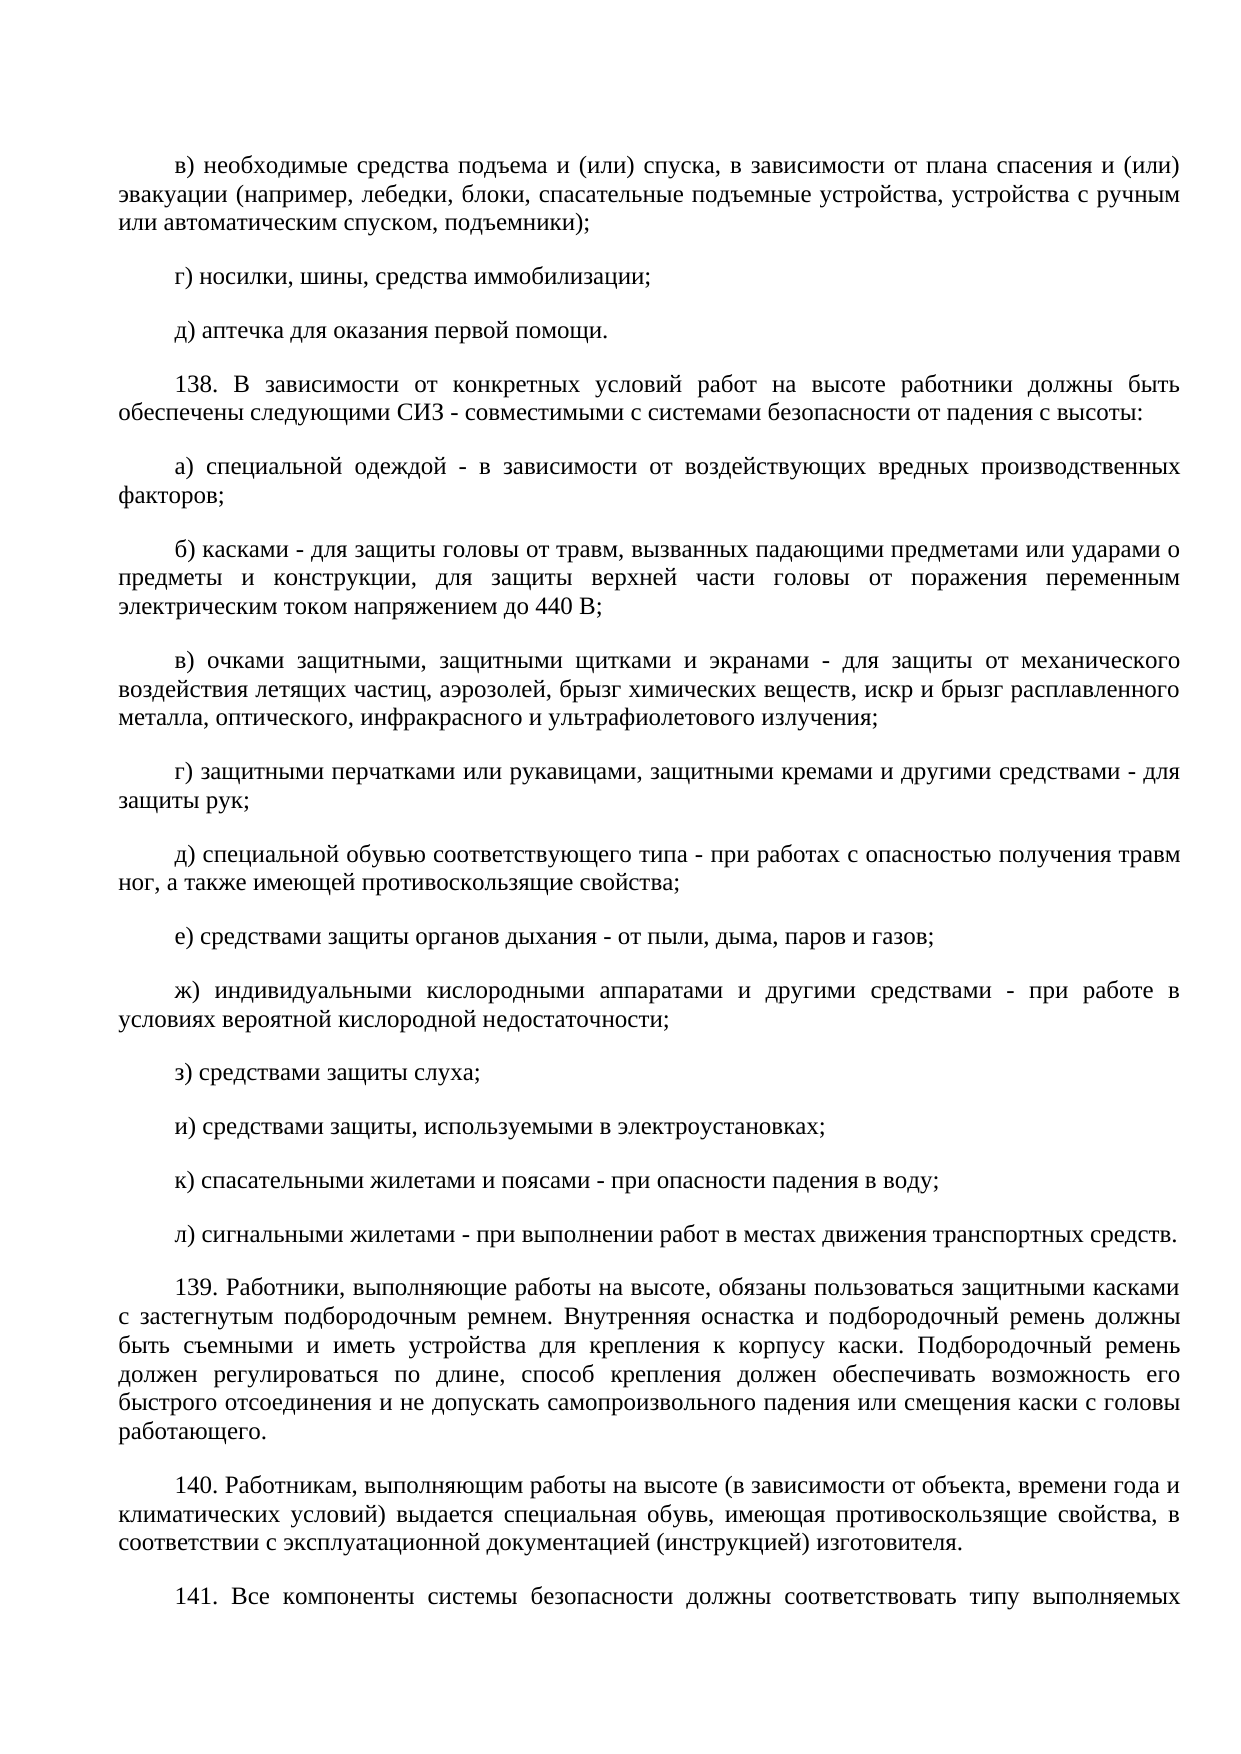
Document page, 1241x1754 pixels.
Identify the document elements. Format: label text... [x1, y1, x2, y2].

text е) средствами защиты органов дыхания - от пыли, дыма, паров и газов; [118, 921, 1181, 950]
text а) специальной одеждой - в зависимости от воздействующих вредных производственных факторов; [118, 451, 1181, 509]
text б) касками - для защиты головы от травм, вызванных падающими предметами или ударами о предметы и конструкции, для защиты верхней части головы от поражения переменным электрическим током напряжением до 440 В; [118, 534, 1181, 620]
text л) сигнальными жилетами - при выполнении работ в местах движения транспортных средств. [118, 1219, 1181, 1247]
text д) специальной обувью соответствующего типа - при работах с опасностью получения травм ног, а также имеющей противоскользящие свойства; [118, 839, 1181, 896]
text з) средствами защиты слуха; [118, 1057, 1181, 1086]
text в) очками защитными, защитными щитками и экранами - для защиты от механического воздействия летящих частиц, аэрозолей, брызг химических веществ, искр и брызг расплавленного металла, оптического, инфракрасного и ультрафиолетового излучения; [118, 645, 1181, 731]
text в) необходимые средства подъема и (или) спуска, в зависимости от плана спасения и (или) эвакуации (например, лебедки, блоки, спасательные подъемные устройства, устройства с ручным или автоматическим спуском, подъемники); [118, 150, 1181, 236]
text д) аптечка для оказания первой помощи. [118, 315, 1181, 344]
text к) спасательными жилетами и поясами - при опасности падения в воду; [118, 1165, 1181, 1194]
text и) средствами защиты, используемыми в электроустановках; [118, 1111, 1181, 1140]
text 138. В зависимости от конкретных условий работ на высоте работники должны быть обеспечены следующими СИЗ - совместимыми с системами безопасности от падения с высоты: [118, 369, 1181, 426]
text ж) индивидуальными кислородными аппаратами и другими средствами - при работе в условиях вероятной кислородной недостаточности; [118, 975, 1181, 1032]
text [118, 1581, 1181, 1610]
text 140. Работникам, выполняющим работы на высоте (в зависимости от объекта, времени года и климатических условий) выдается специальная обувь, имеющая противоскользящие свойства, в соответствии с эксплуатационной документацией (инструкцией) изготовителя. [118, 1470, 1181, 1556]
text г) носилки, шины, средства иммобилизации; [118, 261, 1181, 290]
text г) защитными перчатками или рукавицами, защитными кремами и другими средствами - для защиты рук; [118, 756, 1181, 814]
text 139. Работники, выполняющие работы на высоте, обязаны пользоваться защитными касками с застегнутым подбородочным ремнем. Внутренняя оснастка и подбородочный ремень должны быть съемными и иметь устройства для крепления к корпусу каски. Подбородочный ремень должен регулироваться по длине, способ крепления должен обеспечивать возможность его быстрого отсоединения и не допускать самопроизвольного падения или смещения каски с головы работающего. [118, 1272, 1181, 1445]
